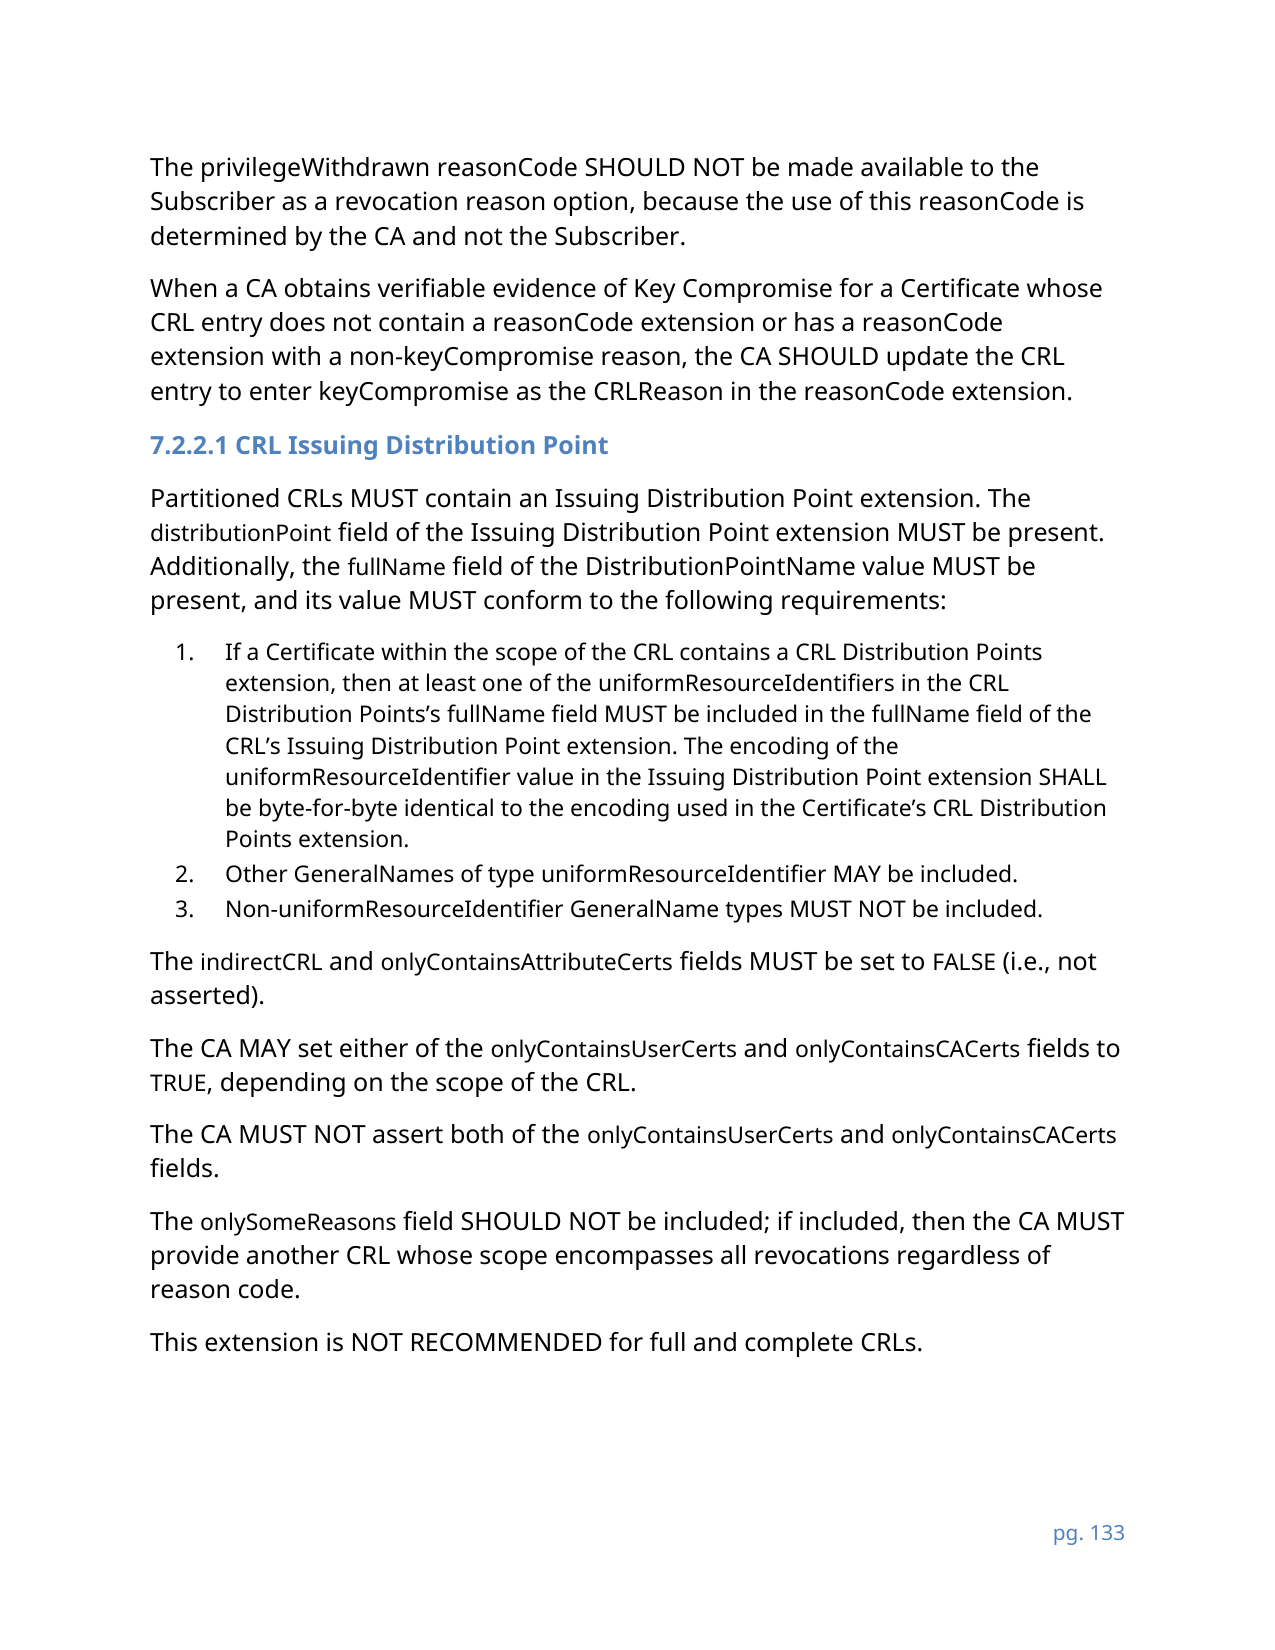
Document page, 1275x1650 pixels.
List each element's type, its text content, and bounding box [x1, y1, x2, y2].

list Non-uniformResourceIdentifier GeneralName types MUST NOT be included. [175, 893, 1125, 924]
text The CA MAY set either of the onlyContainsUserCerts and onlyContainsCACerts fields to TRUE, depending on the scope of the CRL. [150, 1030, 1125, 1098]
text The onlySomeReasons field SHOULD NOT be included; if included, then the CA MUST provide another CRL whose scope encompasses all revocations regardless of reason code. [150, 1204, 1125, 1306]
list If a Certificate within the scope of the CRL contains a CRL Distribution Points extension, then at least one of the uniformResourceIdentifiers in the CRL Distribution Points’s fullName field MUST be included in the fullName field of the CRL’s Issuing Distribution Point extension. The encoding of the uniformResourceIdentifier value in the Issuing Distribution Point extension SHALL be byte-for-byte identical to the encoding used in the Certificate’s CRL Distribution Points extension. [175, 636, 1125, 854]
list Other GeneralNames of type uniformResourceIdentifier MAY be included. [175, 858, 1125, 889]
text Partitioned CRLs MUST contain an Issuing Distribution Point extension. The distributionPoint field of the Issuing Distribution Point extension MUST be present. Additionally, the fullName field of the DistributionPointName value MUST be present, and its value MUST conform to the following requirements: [150, 481, 1125, 617]
text The indirectCRL and onlyContainsAttributeCerts fields MUST be set to FALSE (i.e., not asserted). [150, 943, 1125, 1011]
subtitle 7.2.2.1 CRL Issuing Distribution Point [150, 428, 1125, 462]
text The privilegeWithdrawn reasonCode SHOULD NOT be made available to the Subscriber as a revocation reason option, because the use of this reasonCode is determined by the CA and not the Subscriber. [150, 150, 1125, 252]
text This extension is NOT RECOMMENDED for full and complete CRLs. [150, 1325, 1125, 1359]
text The CA MUST NOT assert both of the onlyContainsUserCerts and onlyContainsCACerts fields. [150, 1117, 1125, 1185]
text When a CA obtains verifiable evidence of Key Compromise for a Certificate whose CRL entry does not contain a reasonCode extension or has a reasonCode extension with a non-keyCompromise reason, the CA SHOULD update the CRL entry to enter keyCompromise as the CRLReason in the reasonCode extension. [150, 271, 1125, 407]
